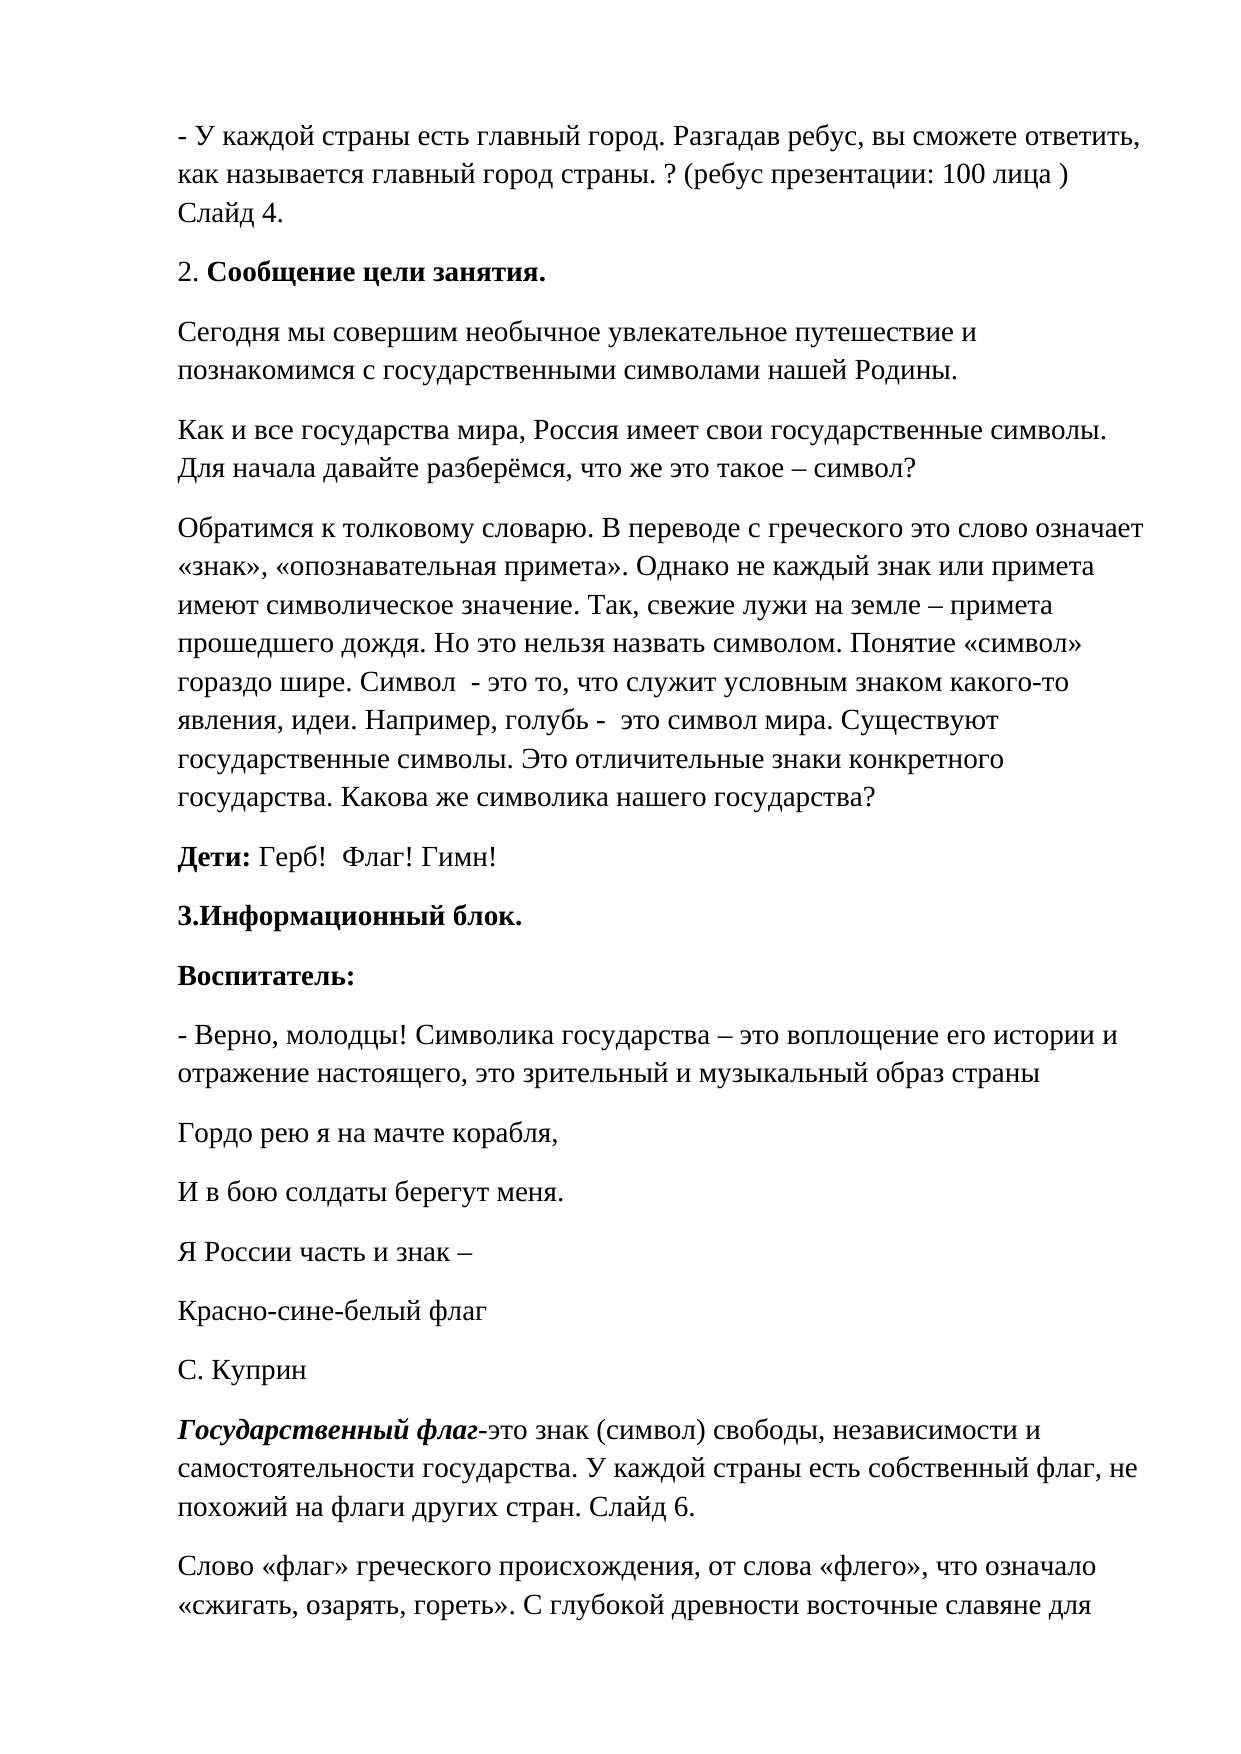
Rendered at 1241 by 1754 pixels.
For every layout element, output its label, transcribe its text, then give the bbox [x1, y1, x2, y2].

text Сегодня мы совершим необычное увлекательное путешествие и познакомимся с государственными символами нашей Родины. [177, 314, 1152, 386]
text Красно-сине-белый флаг [177, 1293, 1152, 1327]
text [177, 1548, 1152, 1620]
text С. Куприн [177, 1352, 1152, 1386]
text Обратимся к толковому словарю. В переводе с греческого это слово означает «знак», «опознавательная примета». Однако не каждый знак или примета имеют символическое значение. Так, свежие лужи на земле – примета прошедшего дождя. Но это нельзя назвать символом. Понятие «символ» гораздо шире. Символ - это то, что служит условным знаком какого-то явления, идеи. Например, голубь - это символ мира. Существуют государственные символы. Это отличительные знаки конкретного государства. Какова же символика нашего государства? [177, 510, 1152, 813]
text - Верно, молодцы! Символика государства – это воплощение его истории и отражение настоящего, это зрительный и музыкальный образ страны [177, 1017, 1152, 1089]
text Дети: Герб! Флаг! Гимн! [177, 839, 1152, 872]
text Воспитатель: [177, 958, 1152, 991]
text Как и все государства мира, Россия имеет свои государственные символы. Для начала давайте разберёмся, что же это такое – символ? [177, 412, 1152, 484]
text И в бою солдаты берегут меня. [177, 1174, 1152, 1208]
text 3.Информационный блок. [177, 898, 1152, 932]
text 2. Сообщение цели занятия. [177, 254, 1152, 288]
text Я России часть и знак – [177, 1234, 1152, 1267]
text Государственный флаг-это знак (символ) свободы, независимости и самостоятельности государства. У каждой страны есть собственный флаг, не похожий на флаги других стран. Слайд 6. [177, 1412, 1152, 1522]
text - У каждой страны есть главный город. Разгадав ребус, вы сможете ответить, как называется главный город страны. ? (ребус презентации: 100 лица ) Слайд 4. [177, 118, 1152, 229]
text Гордо рею я на мачте корабля, [177, 1115, 1152, 1148]
